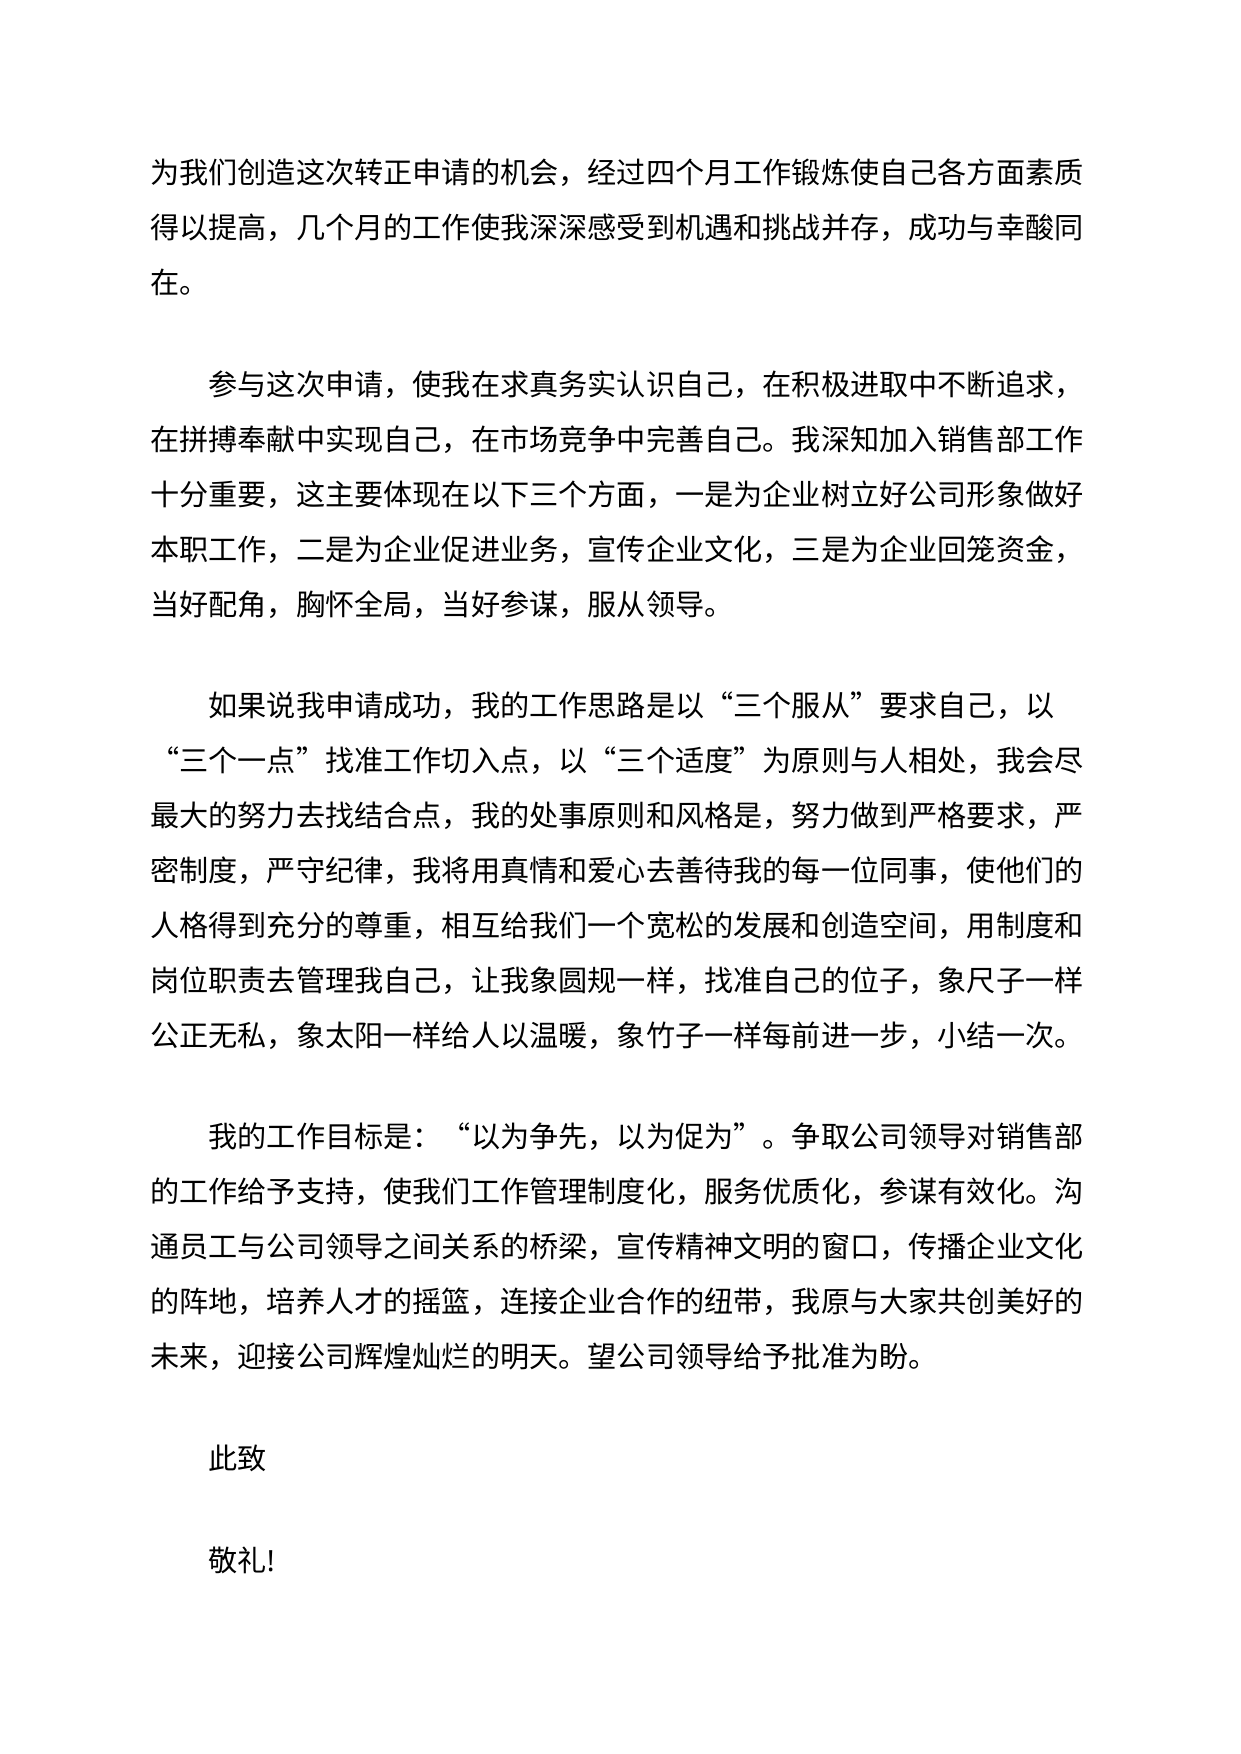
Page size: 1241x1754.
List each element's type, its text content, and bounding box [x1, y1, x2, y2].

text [150, 150, 1090, 302]
text 如果说我申请成功，我的工作思路是以“三个服从”要求自己，以“三个一点”找准工作切入点，以“三个适度”为原则与人相处，我会尽最大的努力去找结合点，我的处事原则和风格是，努力做到严格要求，严密制度，严守纪律，我将用真情和爱心去善待我的每一位同事，使他们的人格得到充分的尊重，相互给我们一个宽松的发展和创造空间，用制度和岗位职责去管理我自己，让我象圆规一样，找准自己的位子，象尺子一样公正无私，象太阳一样给人以温暖，象竹子一样每前进一步，小结一次。 [150, 683, 1090, 1054]
text 敬礼! [150, 1537, 1090, 1579]
text 我的工作目标是：“以为争先，以为促为”。争取公司领导对销售部的工作给予支持，使我们工作管理制度化，服务优质化，参谋有效化。沟通员工与公司领导之间关系的桥梁，宣传精神文明的窗口，传播企业文化的阵地，培养人才的摇篮，连接企业合作的纽带，我原与大家共创美好的未来，迎接公司辉煌灿烂的明天。望公司领导给予批准为盼。 [150, 1114, 1090, 1376]
text 此致 [150, 1435, 1090, 1478]
text 参与这次申请，使我在求真务实认识自己，在积极进取中不断追求，在拼搏奉献中实现自己，在市场竞争中完善自己。我深知加入销售部工作十分重要，这主要体现在以下三个方面，一是为企业树立好公司形象做好本职工作，二是为企业促进业务，宣传企业文化，三是为企业回笼资金，当好配角，胸怀全局，当好参谋，服从领导。 [150, 362, 1090, 623]
